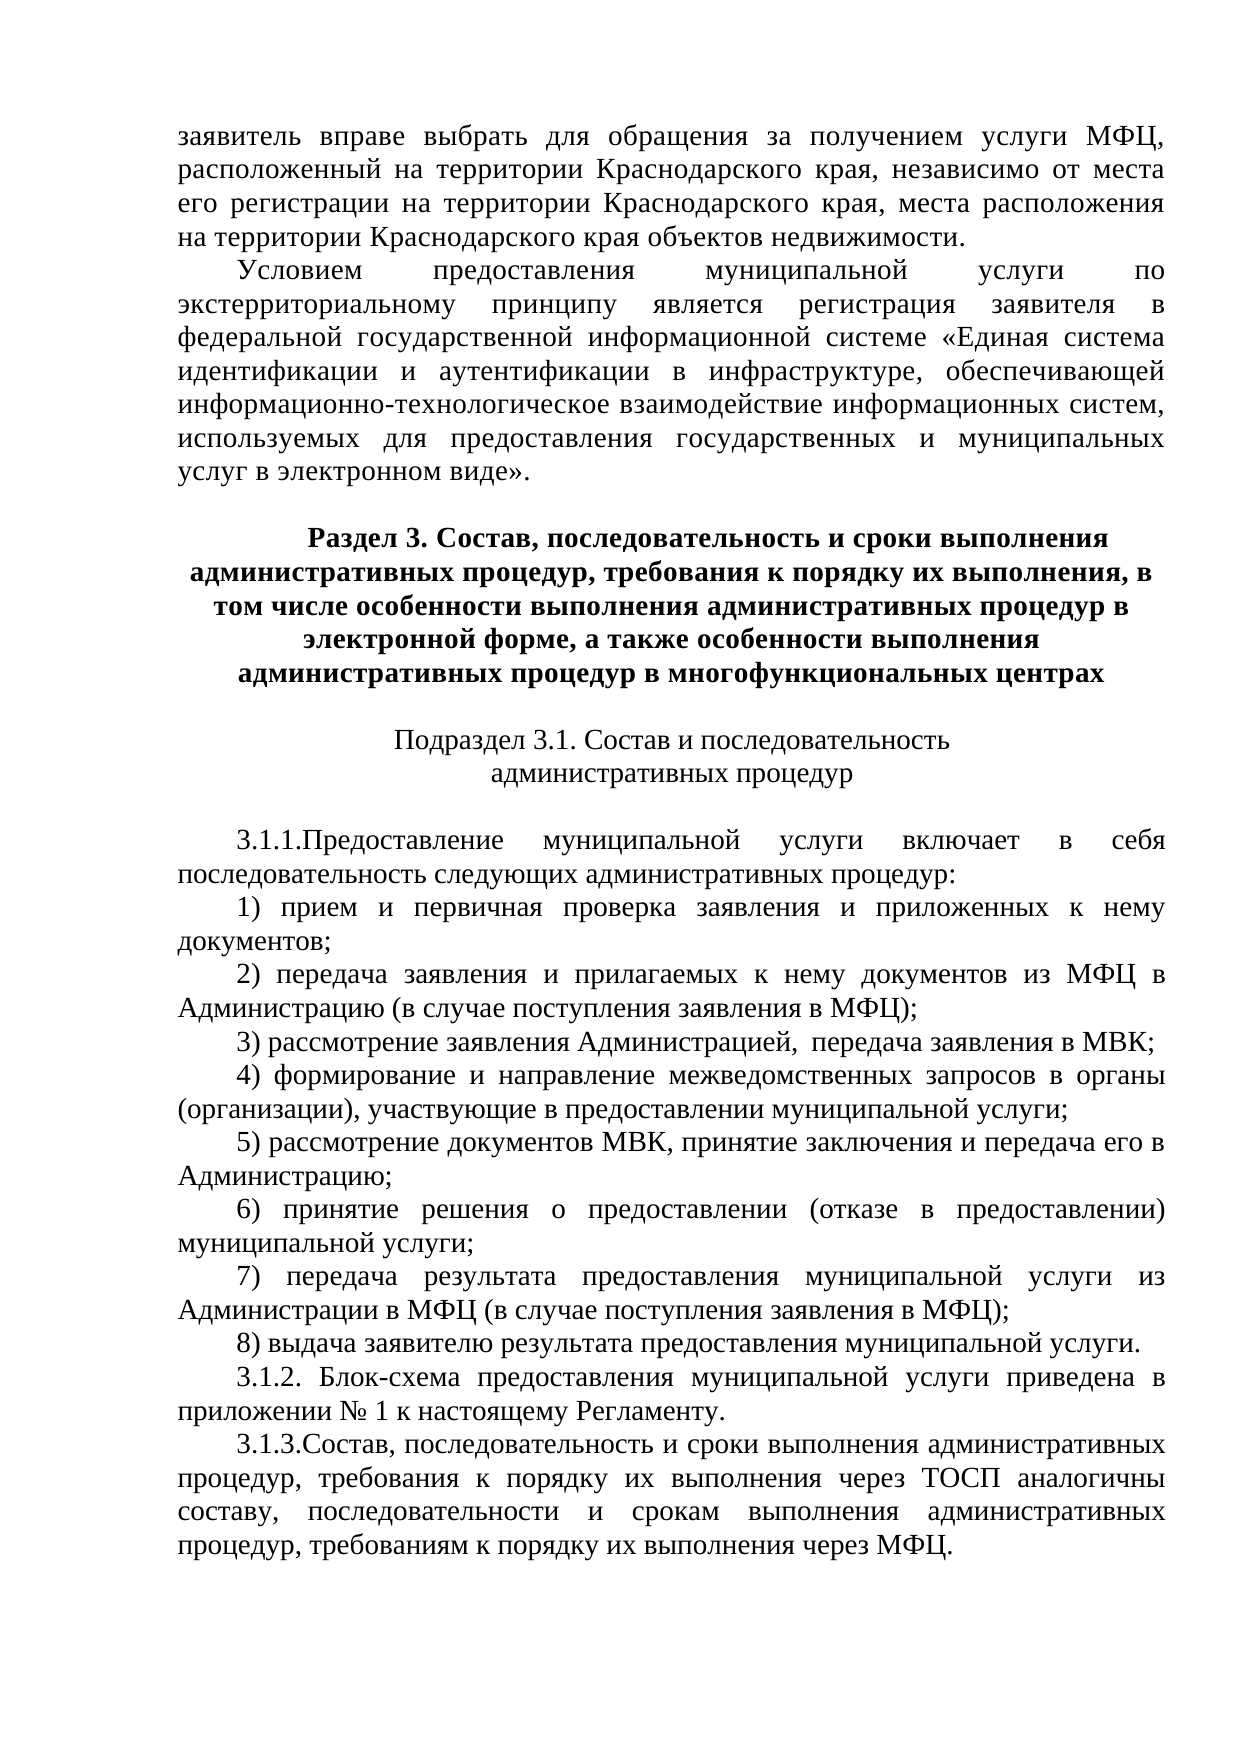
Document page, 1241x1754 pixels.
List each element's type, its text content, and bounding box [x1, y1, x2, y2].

text 8) выдача заявителю результата предоставления муниципальной услуги. [177, 1326, 1167, 1359]
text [177, 118, 1167, 252]
text 4) формирование и направление межведомственных запросов в органы (организации), участвующие в предоставлении муниципальной услуги; [177, 1057, 1167, 1124]
text 5) рассмотрение документов МВК, принятие заключения и передача его в Администрацию; [177, 1124, 1167, 1191]
text 7) передача результата предоставления муниципальной услуги из Администрации в МФЦ (в случае поступления заявления в МФЦ); [177, 1258, 1167, 1326]
text 3) рассмотрение заявления Администрацией, передача заявления в МВК; [177, 1024, 1167, 1057]
text 2) передача заявления и прилагаемых к нему документов из МФЦ в Администрацию (в случае поступления заявления в МФЦ); [177, 957, 1167, 1024]
text 3.1.3.Состав, последовательность и сроки выполнения административных процедур, требования к порядку их выполнения через ТОСП аналогичны составу, последовательности и срокам выполнения административных процедур, требованиям к порядку их выполнения через МФЦ. [177, 1426, 1167, 1560]
text Раздел 3. Состав, последовательность и сроки выполнения административных процедур, требования к порядку их выполнения, в том числе особенности выполнения административных процедур в электронной форме, а также особенности выполнения административных процедур в многофункциональных центрах [177, 521, 1167, 688]
text Подраздел 3.1. Состав и последовательность [177, 722, 1167, 755]
text 6) принятие решения о предоставлении (отказе в предоставлении) муниципальной услуги; [177, 1191, 1167, 1258]
text административных процедур [177, 755, 1167, 789]
text Условием предоставления муниципальной услуги по экстерриториальному принципу является регистрация заявителя в федеральной государственной информационной системе «Единая система идентификации и аутентификации в инфраструктуре, обеспечивающей информационно-технологическое взаимодействие информационных систем, используемых для предоставления государственных и муниципальных услуг в электронном виде». [177, 252, 1167, 487]
text 3.1.2. Блок-схема предоставления муниципальной услуги приведена в приложении № 1 к настоящему Регламенту. [177, 1359, 1167, 1426]
text 1) прием и первичная проверка заявления и приложенных к нему документов; [177, 889, 1167, 957]
text 3.1.1.Предоставление муниципальной услуги включает в себя последовательность следующих административных процедур: [177, 822, 1167, 889]
